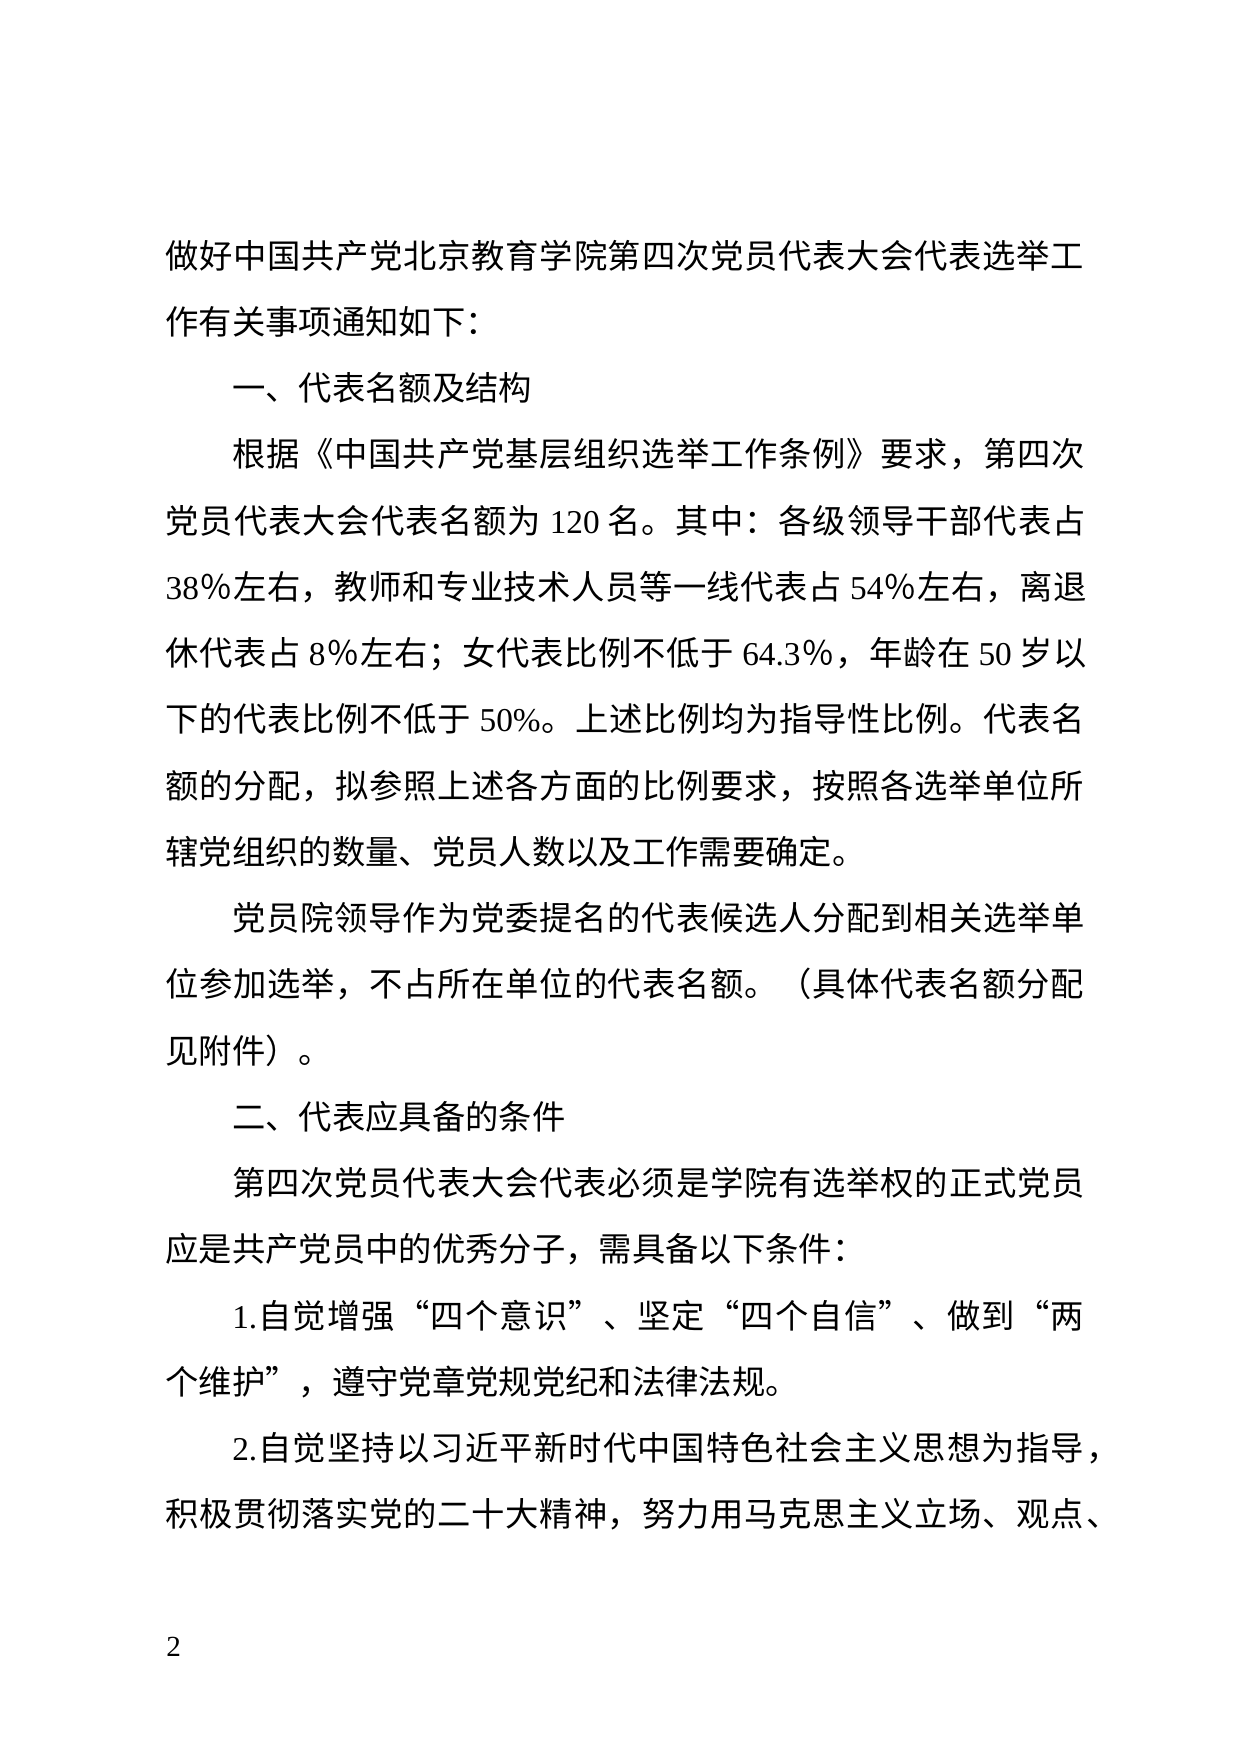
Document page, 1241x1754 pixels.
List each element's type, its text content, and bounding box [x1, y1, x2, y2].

text 二、代表应具备的条件 [165, 1082, 1087, 1148]
text 一、代表名额及结构 [165, 353, 1087, 419]
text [165, 1413, 1087, 1545]
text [165, 220, 1087, 353]
text 1.自觉增强“四个意识”、坚定“四个自信”、做到“两个维护”，遵守党章党规党纪和法律法规。 [165, 1280, 1087, 1413]
text 根据《中国共产党基层组织选举工作条例》要求，第四次党员代表大会代表名额为120名。其中：各级领导干部代表占38％左右，教师和专业技术人员等一线代表占54％左右，离退休代表占8％左右；女代表比例不低于64.3％，年龄在50岁以下的代表比例不低于50%。上述比例均为指导性比例。代表名额的分配，拟参照上述各方面的比例要求，按照各选举单位所辖党组织的数量、党员人数以及工作需要确定。 [165, 419, 1087, 883]
text 党员院领导作为党委提名的代表候选人分配到相关选举单位参加选举，不占所在单位的代表名额。（具体代表名额分配见附件）。 [165, 883, 1087, 1082]
text 第四次党员代表大会代表必须是学院有选举权的正式党员，应是共产党员中的优秀分子，需具备以下条件： [165, 1148, 1087, 1280]
